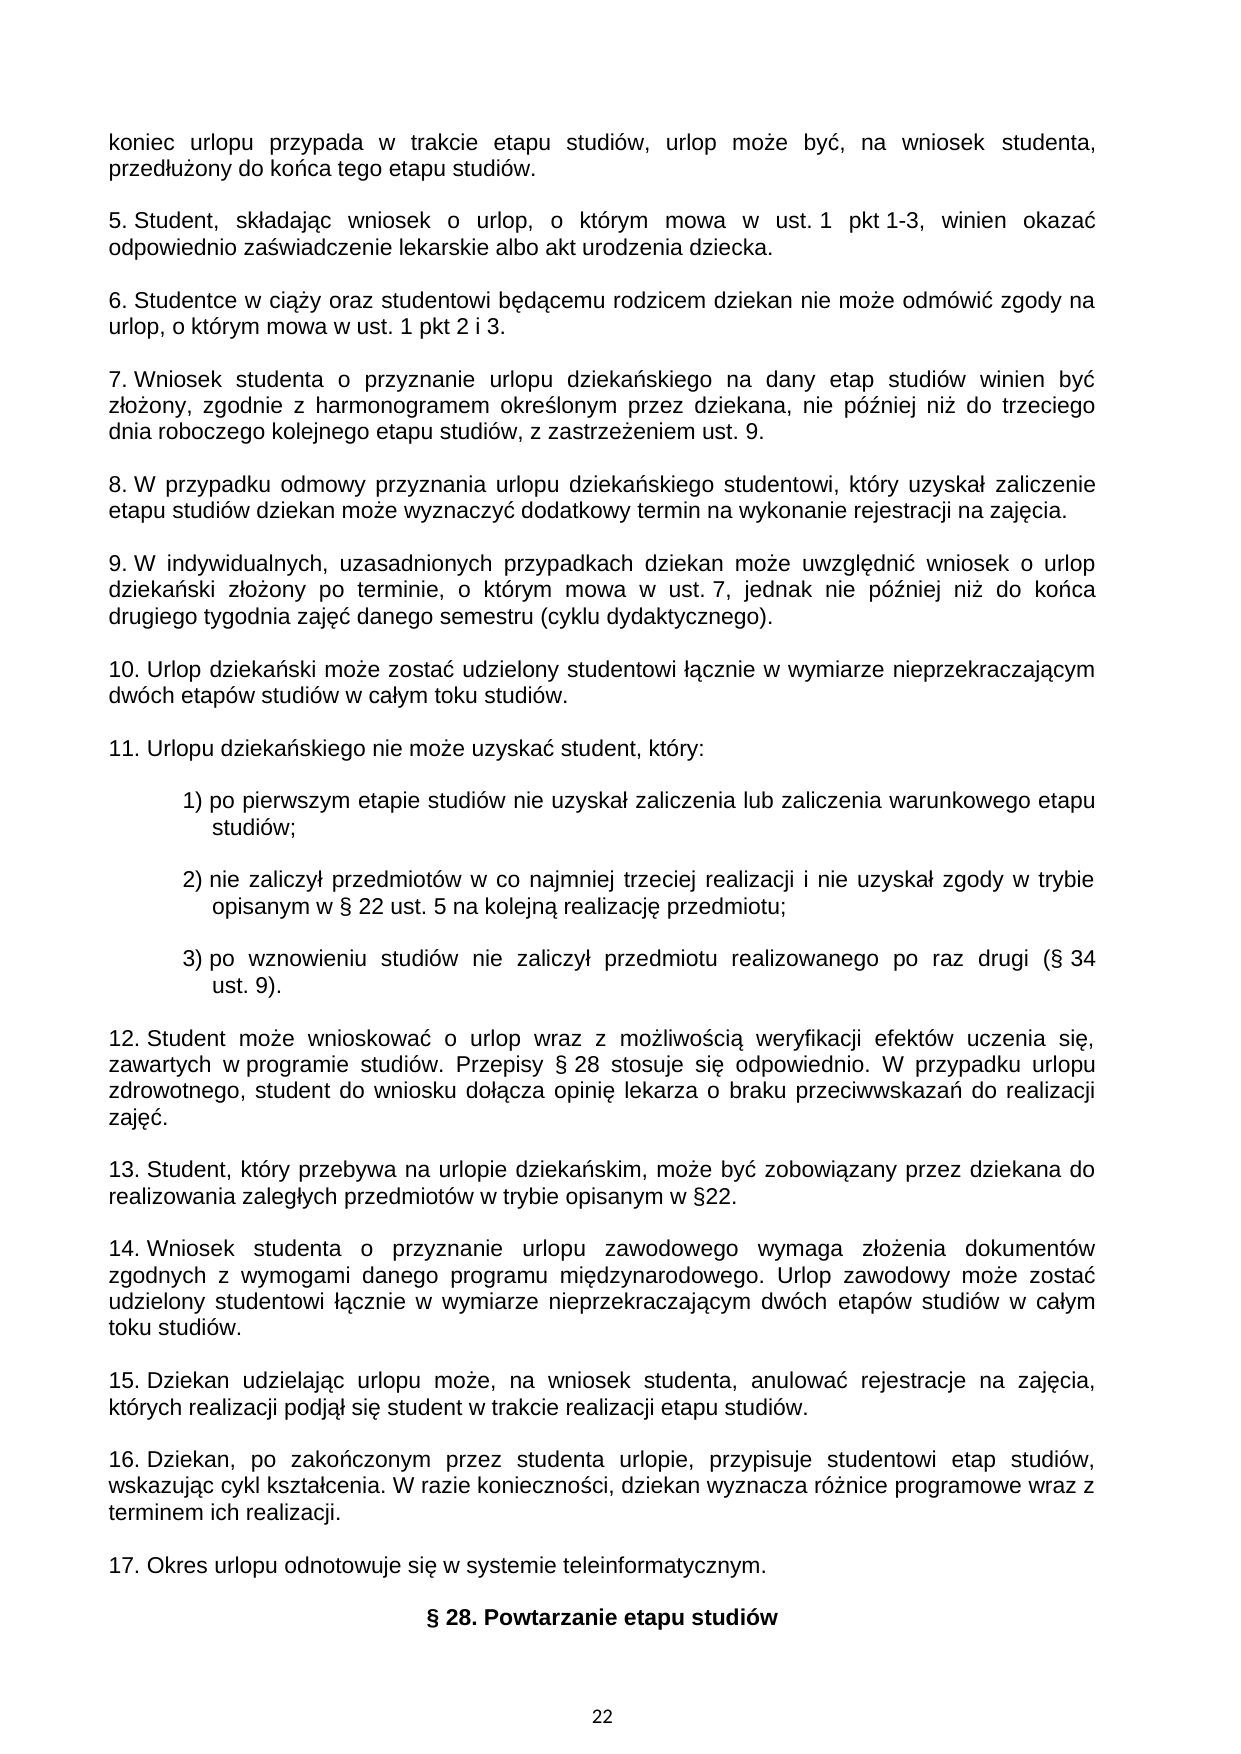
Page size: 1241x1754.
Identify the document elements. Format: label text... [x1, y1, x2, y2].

text 17. Okres urlopu odnotowuje się w systemie teleinformatycznym. [108, 1552, 1096, 1578]
text 5. Student, składając wniosek o urlop, o którym mowa w ust. 1 pkt 1-3, winien okazać odpowiednio zaświadczenie lekarskie albo akt urodzenia dziecka. [108, 207, 1096, 260]
text 15. Dziekan udzielając urlopu może, na wniosek studenta, anulować rejestracje na zajęcia, których realizacji podjął się student w trakcie realizacji etapu studiów. [108, 1367, 1096, 1420]
text 8. W przypadku odmowy przyznania urlopu dziekańskiego studentowi, który uzyskał zaliczenie etapu studiów dziekan może wyznaczyć dodatkowy termin na wykonanie rejestracji na zajęcia. [108, 471, 1096, 524]
text 2) nie zaliczył przedmiotów w co najmniej trzeciej realizacji i nie uzyskał zgody w trybie opisanym w § 22 ust. 5 na kolejną realizację przedmiotu; [182, 866, 1096, 919]
text 16. Dziekan, po zakończonym przez studenta urlopie, przypisuje studentowi etap studiów, wskazując cykl kształcenia. W razie konieczności, dziekan wyznacza różnice programowe wraz z terminem ich realizacji. [108, 1446, 1096, 1525]
text 11. Urlopu dziekańskiego nie może uzyskać student, który: [108, 734, 1096, 761]
text 1) po pierwszym etapie studiów nie uzyskał zaliczenia lub zaliczenia warunkowego etapu studiów; [182, 787, 1096, 840]
text 6. Studentce w ciąży oraz studentowi będącemu rodzicem dziekan nie może odmówić zgody na urlop, o którym mowa w ust. 1 pkt 2 i 3. [108, 287, 1096, 339]
text 3) po wznowieniu studiów nie zaliczył przedmiotu realizowanego po raz drugi (§ 34 ust. 9). [182, 945, 1096, 998]
text 10. Urlop dziekański może zostać udzielony studentowi łącznie w wymiarze nieprzekraczającym dwóch etapów studiów w całym toku studiów. [108, 656, 1096, 708]
text 14. Wniosek studenta o przyznanie urlopu zawodowego wymaga złożenia dokumentów zgodnych z wymogami danego programu międzynarodowego. Urlop zawodowy może zostać udzielony studentowi łącznie w wymiarze nieprzekraczającym dwóch etapów studiów w całym toku studiów. [108, 1235, 1096, 1341]
text 7. Wniosek studenta o przyznanie urlopu dziekańskiego na dany etap studiów winien być złożony, zgodnie z harmonogramem określonym przez dziekana, nie później niż do trzeciego dnia roboczego kolejnego etapu studiów, z zastrzeżeniem ust. 9. [108, 366, 1096, 445]
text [108, 128, 1096, 181]
text 12. Student może wnioskować o urlop wraz z możliwością weryfikacji efektów uczenia się, zawartych w programie studiów. Przepisy § 28 stosuje się odpowiednio. W przypadku urlopu zdrowotnego, student do wniosku dołącza opinię lekarza o braku przeciwwskazań do realizacji zajęć. [108, 1024, 1096, 1130]
text 9. W indywidualnych, uzasadnionych przypadkach dziekan może uwzględnić wniosek o urlop dziekański złożony po terminie, o którym mowa w ust. 7, jednak nie później niż do końca drugiego tygodnia zajęć danego semestru (cyklu dydaktycznego). [108, 550, 1096, 629]
subtitle § 28. Powtarzanie etapu studiów [108, 1604, 1096, 1631]
text 13. Student, który przebywa na urlopie dziekańskim, może być zobowiązany przez dziekana do realizowania zaległych przedmiotów w trybie opisanym w §22. [108, 1156, 1096, 1209]
